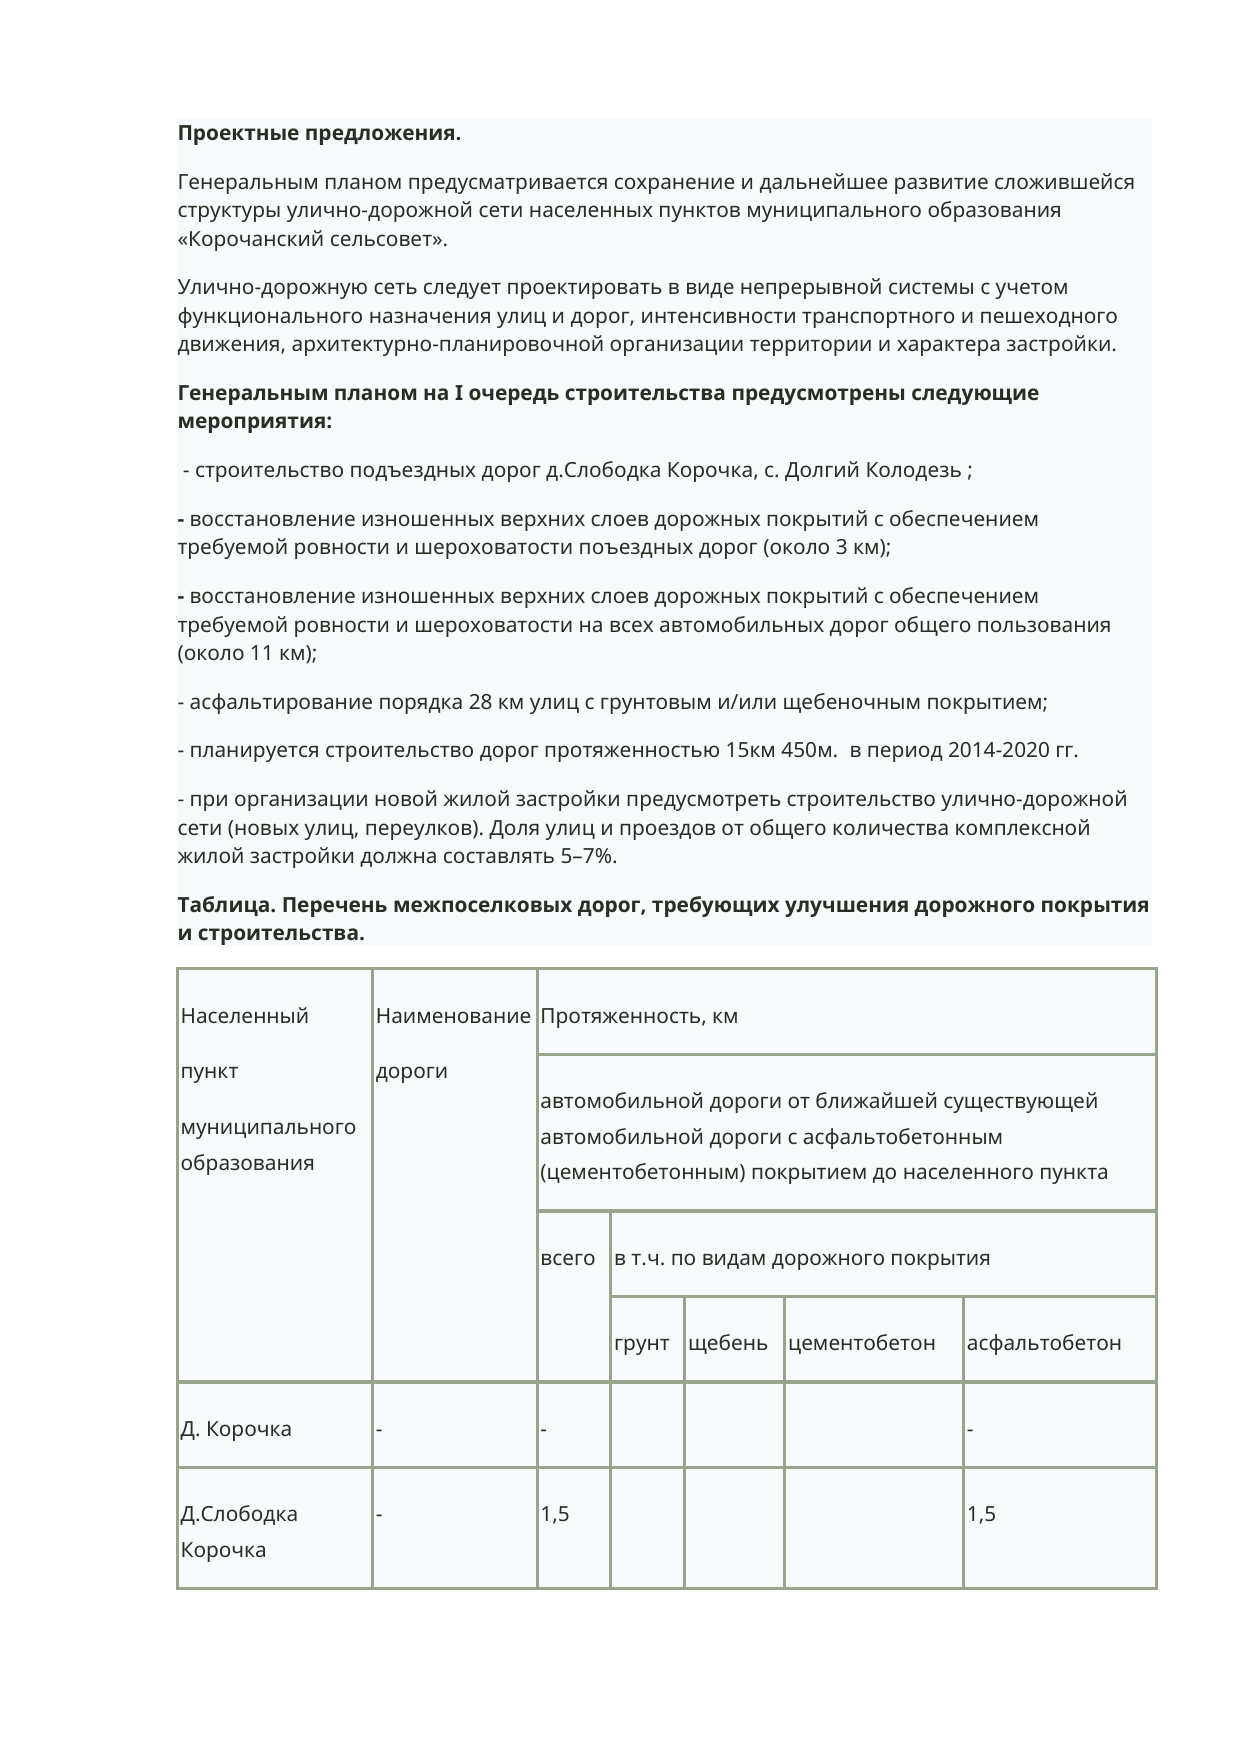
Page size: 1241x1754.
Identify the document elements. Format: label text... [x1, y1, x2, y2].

table_cell [786, 1384, 962, 1466]
table_header Наименование дороги [374, 970, 536, 1380]
table_cell [612, 1469, 683, 1587]
table_cell [786, 1469, 962, 1587]
table_header Населенный пункт муниципального образования [179, 970, 371, 1380]
table_cell щебень [686, 1298, 783, 1380]
table_cell асфальтобетон [965, 1298, 1155, 1380]
table_cell в т.ч. по видам дорожного покрытия [612, 1213, 1155, 1295]
text Проектные предложения. [177, 118, 1152, 147]
table_cell [612, 1384, 683, 1466]
text - восстановление изношенных верхних слоев дорожных покрытий с обеспечением требуемой ровности и шероховатости поъездных дорог (около 3 км); [177, 504, 1152, 561]
table_cell Д.Слободка Корочка [179, 1469, 371, 1587]
table_cell [686, 1469, 783, 1587]
text Улично-дорожную сеть следует проектировать в виде непрерывной системы с учетом функционального назначения улиц и дорог, интенсивности транспортного и пешеходного движения, архитектурно-планировочной организации территории и характера застройки. [177, 272, 1152, 358]
table_cell 1,5 [965, 1469, 1155, 1587]
text - планируется строительство дорог протяженностью 15км 450м. в период 2014-2020 гг. [177, 736, 1152, 764]
text Таблица. Перечень межпоселковых дорог, требующих улучшения дорожного покрытия и строительства. [177, 890, 1152, 947]
table_cell - [965, 1384, 1155, 1466]
table_cell грунт [612, 1298, 683, 1380]
table_cell автомобильной дороги от ближайшей существующей автомобильной дороги с асфальтобетонным (цементобетонным) покрытием до населенного пункта [539, 1056, 1155, 1209]
text - асфальтирование порядка 28 км улиц с грунтовым и/или щебеночным покрытием; [177, 687, 1152, 715]
table_cell [686, 1384, 783, 1466]
table_cell всего [539, 1213, 609, 1380]
text - строительство подъездных дорог д.Слободка Корочка, с. Долгий Колодезь ; [177, 455, 1152, 484]
table_cell - [539, 1384, 609, 1466]
table_header Протяженность, км [539, 970, 1155, 1053]
text - при организации новой жилой застройки предусмотреть строительство улично-дорожной сети (новых улиц, переулков). Доля улиц и проездов от общего количества комплексной жилой застройки должна составлять 5–7%. [177, 784, 1152, 870]
table_cell - [374, 1469, 536, 1587]
text Генеральным планом предусматривается сохранение и дальнейшее развитие сложившейся структуры улично-дорожной сети населенных пунктов муниципального образования «Корочанский сельсовет». [177, 167, 1152, 252]
text - восстановление изношенных верхних слоев дорожных покрытий с обеспечением требуемой ровности и шероховатости на всех автомобильных дорог общего пользования (около 11 км); [177, 581, 1152, 667]
table_cell 1,5 [539, 1469, 609, 1587]
table_cell Д. Корочка [179, 1384, 371, 1466]
table_cell - [374, 1384, 536, 1466]
table_cell цементобетон [786, 1298, 962, 1380]
text Генеральным планом на I очередь строительства предусмотрены следующие мероприятия: [177, 378, 1152, 435]
